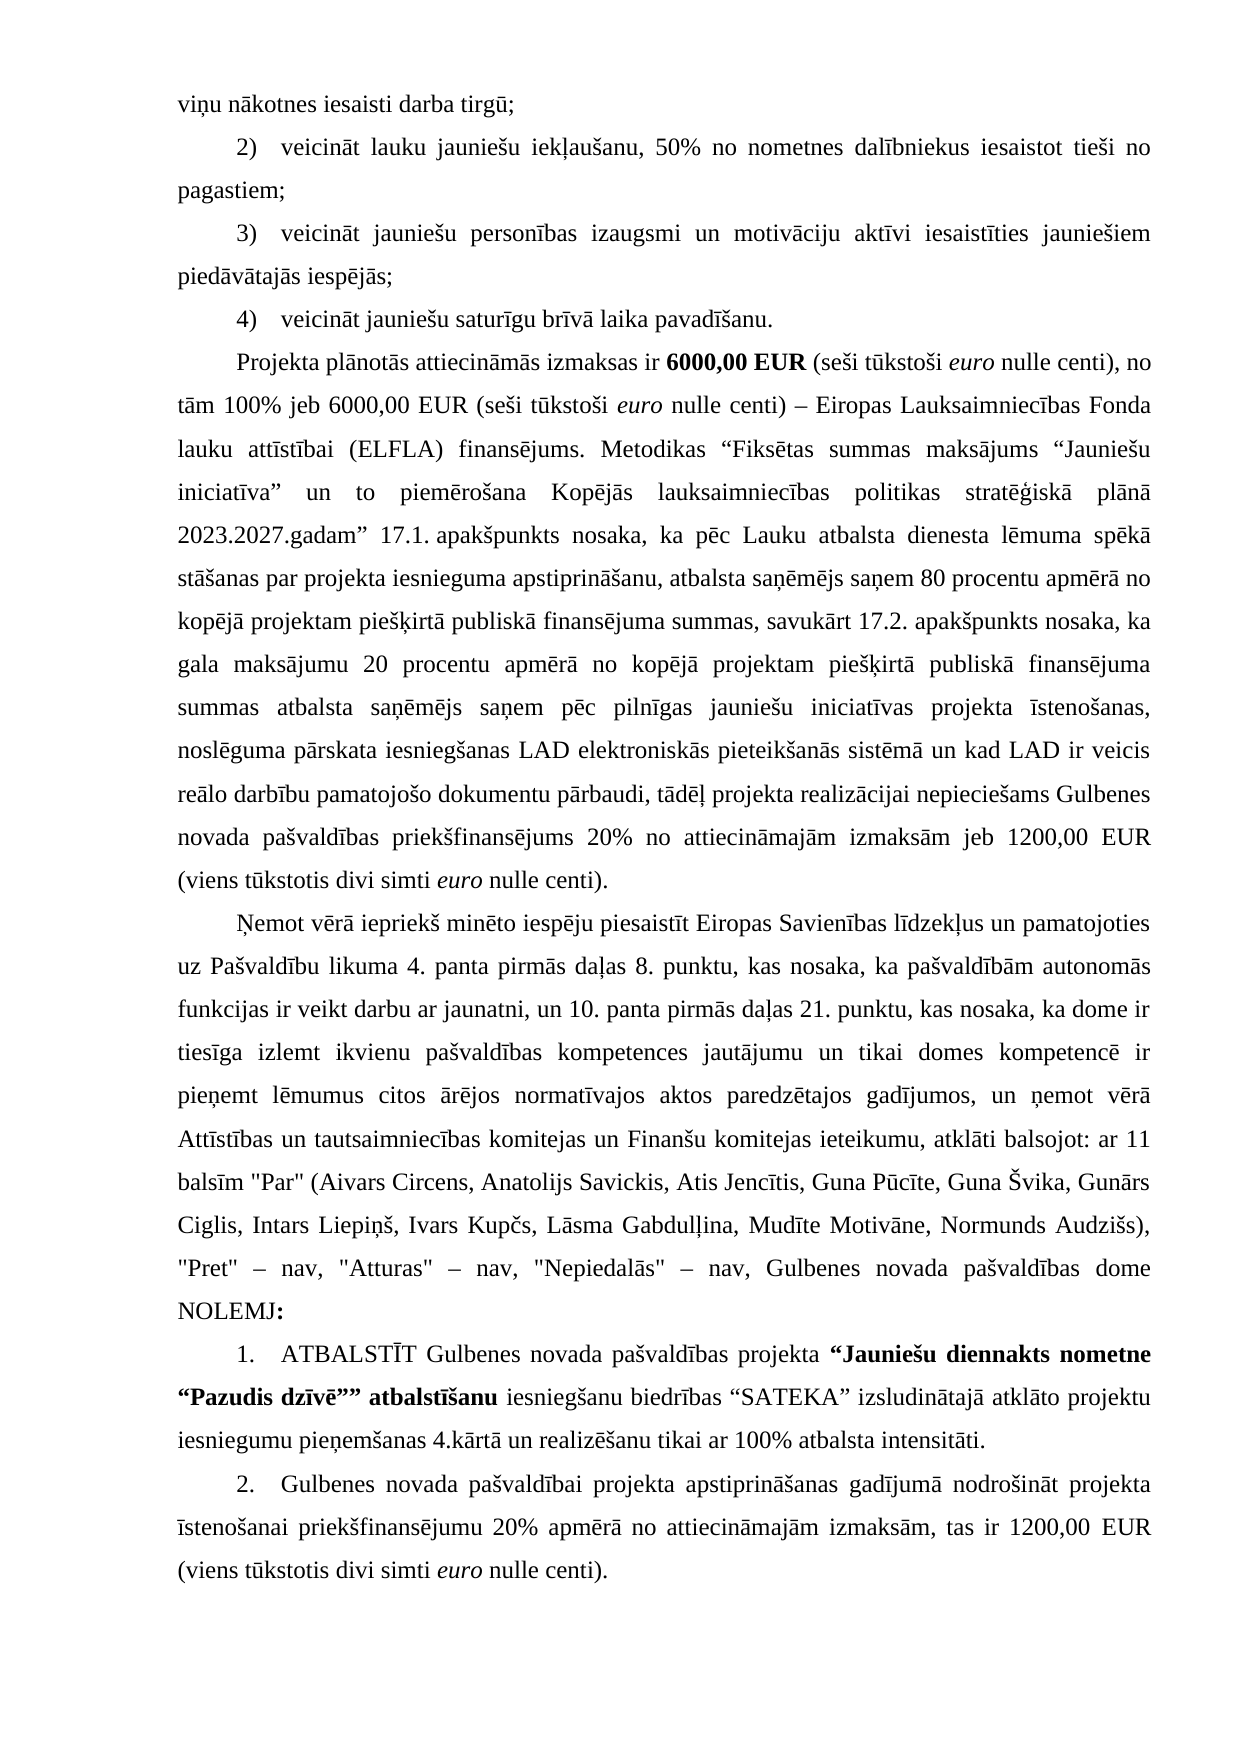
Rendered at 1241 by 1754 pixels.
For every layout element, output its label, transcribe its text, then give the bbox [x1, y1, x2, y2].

list ATBALSTĪT Gulbenes novada pašvaldības projekta “Jauniešu diennakts nometne “Pazudis dzīvē”” atbalstīšanu iesniegšanu biedrības “SATEKA” izsludinātajā atklāto projektu iesniegumu pieņemšanas 4.kārtā un realizēšanu tikai ar 100% atbalsta intensitāti. [177, 1339, 1152, 1454]
text Projekta plānotās attiecināmās izmaksas ir 6000,00 EUR (seši tūkstoši euro nulle centi), no tām 100% jeb 6000,00 EUR (seši tūkstoši euro nulle centi) – Eiropas Lauksaimniecības Fonda lauku attīstībai (ELFLA) finansējums. Metodikas “Fiksētas summas maksājums “Jauniešu iniciatīva” un to piemērošana Kopējās lauksaimniecības politikas stratēģiskā plānā 2023.2027.gadam” 17.1. apakšpunkts nosaka, ka pēc Lauku atbalsta dienesta lēmuma spēkā stāšanas par projekta iesnieguma apstiprināšanu, atbalsta saņēmējs saņem 80 procentu apmērā no kopējā projektam piešķirtā publiskā finansējuma summas, savukārt 17.2. apakšpunkts nosaka, ka gala maksājumu 20 procentu apmērā no kopējā projektam piešķirtā publiskā finansējuma summas atbalsta saņēmējs saņem pēc pilnīgas jauniešu iniciatīvas projekta īstenošanas, noslēguma pārskata iesniegšanas LAD elektroniskās pieteikšanās sistēmā un kad LAD ir veicis reālo darbību pamatojošo dokumentu pārbaudi, tādēļ projekta realizācijai nepieciešams Gulbenes novada pašvaldības priekšfinansējums 20% no attiecināmajām izmaksām jeb 1200,00 EUR (viens tūkstotis divi simti euro nulle centi). [177, 347, 1152, 894]
list veicināt jauniešu saturīgu brīvā laika pavadīšanu. [177, 304, 1152, 333]
list Gulbenes novada pašvaldībai projekta apstiprināšanas gadījumā nodrošināt projekta īstenošanai priekšfinansējumu 20% apmērā no attiecināmajām izmaksām, tas ir 1200,00 EUR (viens tūkstotis divi simti euro nulle centi). [177, 1469, 1152, 1584]
list veicināt lauku jauniešu iekļaušanu, 50% no nometnes dalībniekus iesaistot tieši no pagastiem; [177, 132, 1152, 204]
text Ņemot vērā iepriekš minēto iespēju piesaistīt Eiropas Savienības līdzekļus un pamatojoties uz Pašvaldību likuma 4. panta pirmās daļas 8. punktu, kas nosaka, ka pašvaldībām autonomās funkcijas ir veikt darbu ar jaunatni, un 10. panta pirmās daļas 21. punktu, kas nosaka, ka dome ir tiesīga izlemt ikvienu pašvaldības kompetences jautājumu un tikai domes kompetencē ir pieņemt lēmumus citos ārējos normatīvajos aktos paredzētajos gadījumos, un ņemot vērā Attīstības un tautsaimniecības komitejas un Finanšu komitejas ieteikumu, atklāti balsojot: ar 11 balsīm "Par" (Aivars Circens, Anatolijs Savickis, Atis Jencītis, Guna Pūcīte, Guna Švika, Gunārs Ciglis, Intars Liepiņš, Ivars Kupčs, Lāsma Gabdulļina, Mudīte Motivāne, Normunds Audzišs), "Pret" – nav, "Atturas" – nav, "Nepiedalās" – nav, Gulbenes novada pašvaldības dome NOLEMJ: [177, 908, 1152, 1325]
list veicināt jauniešu personības izaugsmi un motivāciju aktīvi iesaistīties jauniešiem piedāvātajās iespējās; [177, 218, 1152, 290]
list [177, 89, 1152, 117]
